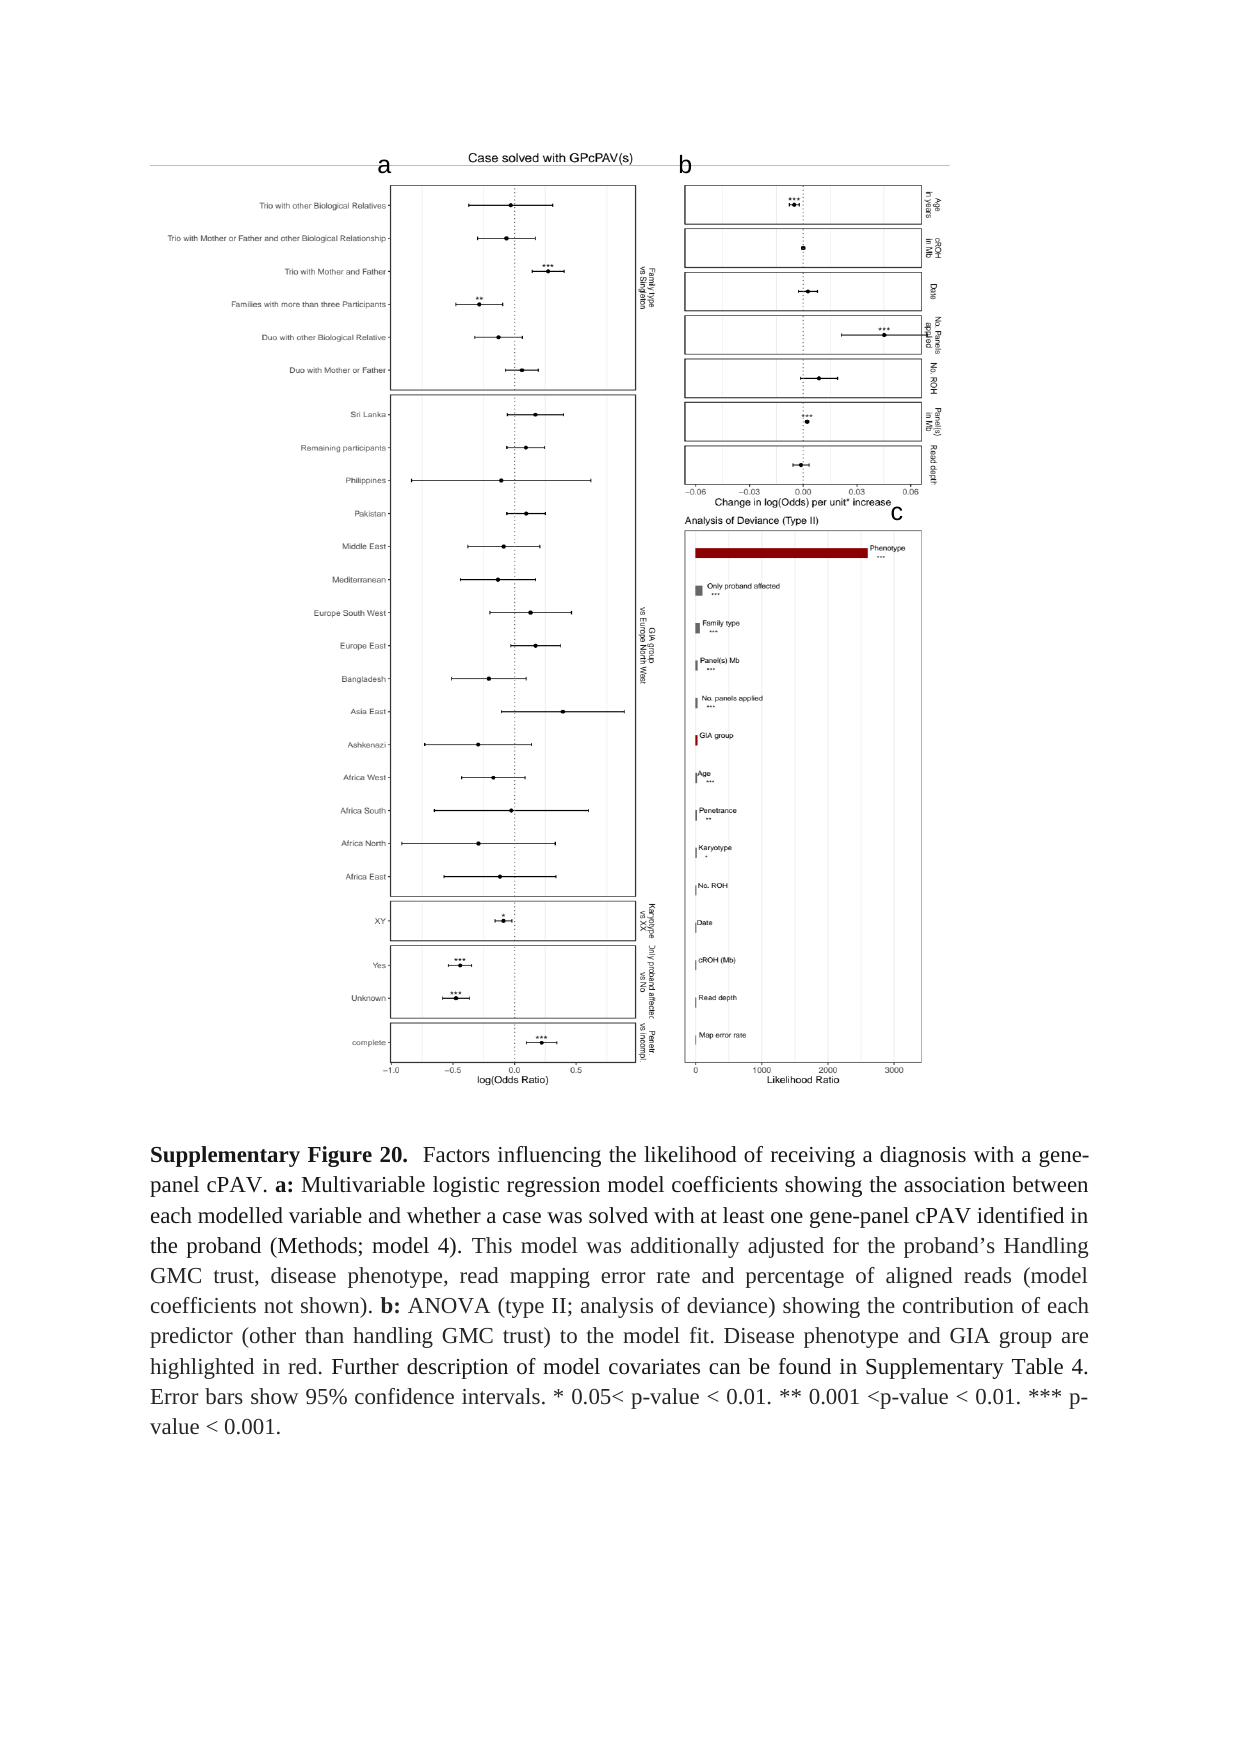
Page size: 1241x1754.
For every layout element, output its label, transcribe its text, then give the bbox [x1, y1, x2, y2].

text Supplementary Figure 20. Factors influencing the likelihood of receiving a diagnosis with a gene-panel cPAV. a: Multivariable logistic regression model coefficients showing the association between each modelled variable and whether a case was solved with at least one gene-panel cPAV identified in the proband (Methods; model 4). This model was additionally adjusted for the proband’s Handling GMC trust, disease phenotype, read mapping error rate and percentage of aligned reads (model coefficients not shown). b: ANOVA (type II; analysis of deviance) showing the contribution of each predictor (other than handling GMC trust) to the model fit. Disease phenotype and GIA group are highlighted in red. Further description of model covariates can be found in Supplementary Table 4. Error bars show 95% confidence intervals. * 0.05< p-value < 0.01. ** 0.001 <p-value < 0.01. *** p-value < 0.001. [150, 1141, 1090, 1262]
